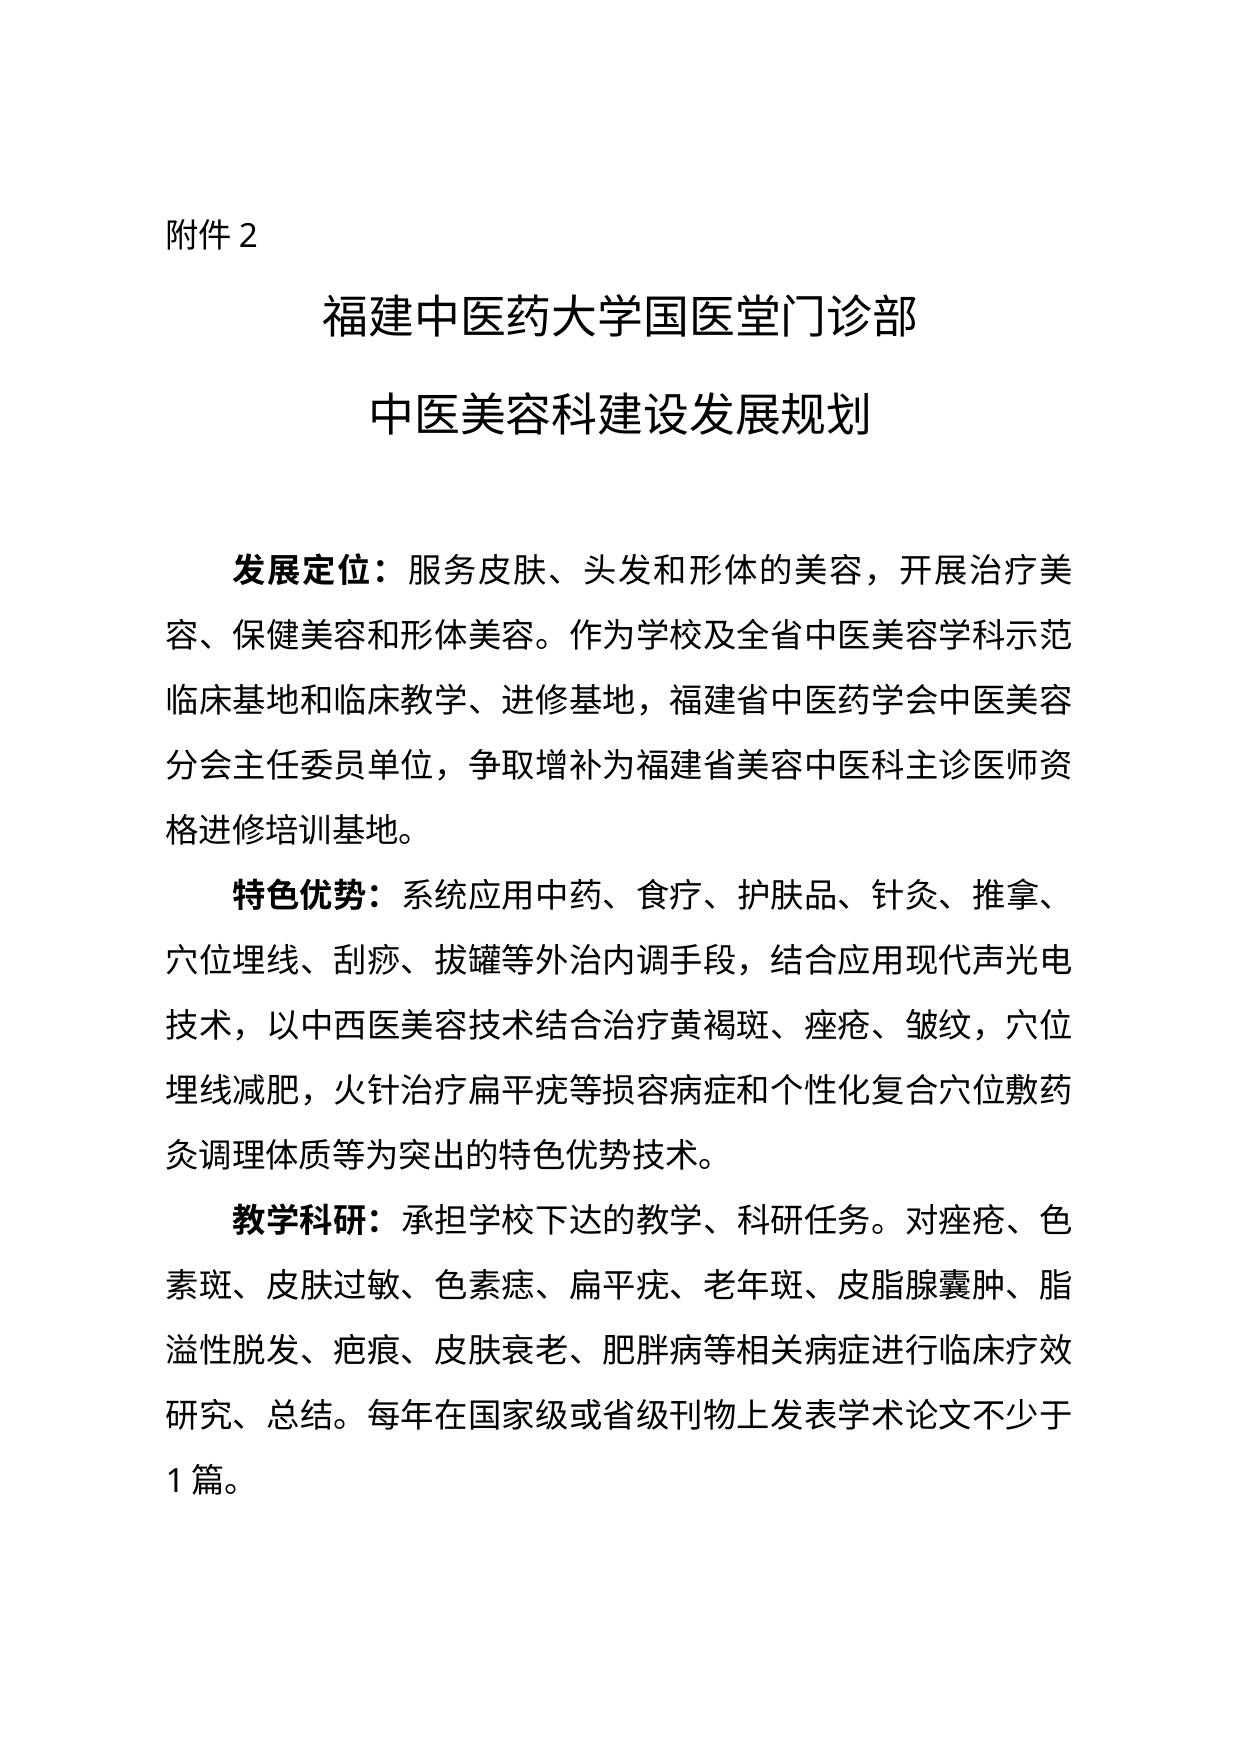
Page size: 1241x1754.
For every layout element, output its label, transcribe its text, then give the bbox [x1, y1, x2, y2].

text 附件2 [165, 200, 1075, 265]
text 特色优势：系统应用中药、食疗、护肤品、针灸、推拿、穴位埋线、刮痧、拔罐等外治内调手段，结合应用现代声光电技术，以中西医美容技术结合治疗黄褐斑、痤疮、皱纹，穴位埋线减肥，火针治疗扁平疣等损容病症和个性化复合穴位敷药灸调理体质等为突出的特色优势技术。 [165, 861, 1075, 1186]
subtitle 中医美容科建设发展规划 [165, 363, 1075, 460]
text 教学科研：承担学校下达的教学、科研任务。对痤疮、色素斑、皮肤过敏、色素痣、扁平疣、老年斑、皮脂腺囊肿、脂溢性脱发、疤痕、皮肤衰老、肥胖病等相关病症进行临床疗效研究、总结。每年在国家级或省级刊物上发表学术论文不少于1篇。 [165, 1186, 1075, 1511]
text 发展定位：服务皮肤、头发和形体的美容，开展治疗美容、保健美容和形体美容。作为学校及全省中医美容学科示范临床基地和临床教学、进修基地，福建省中医药学会中医美容分会主任委员单位，争取增补为福建省美容中医科主诊医师资格进修培训基地。 [165, 536, 1075, 861]
subtitle 福建中医药大学国医堂门诊部 [165, 265, 1075, 363]
